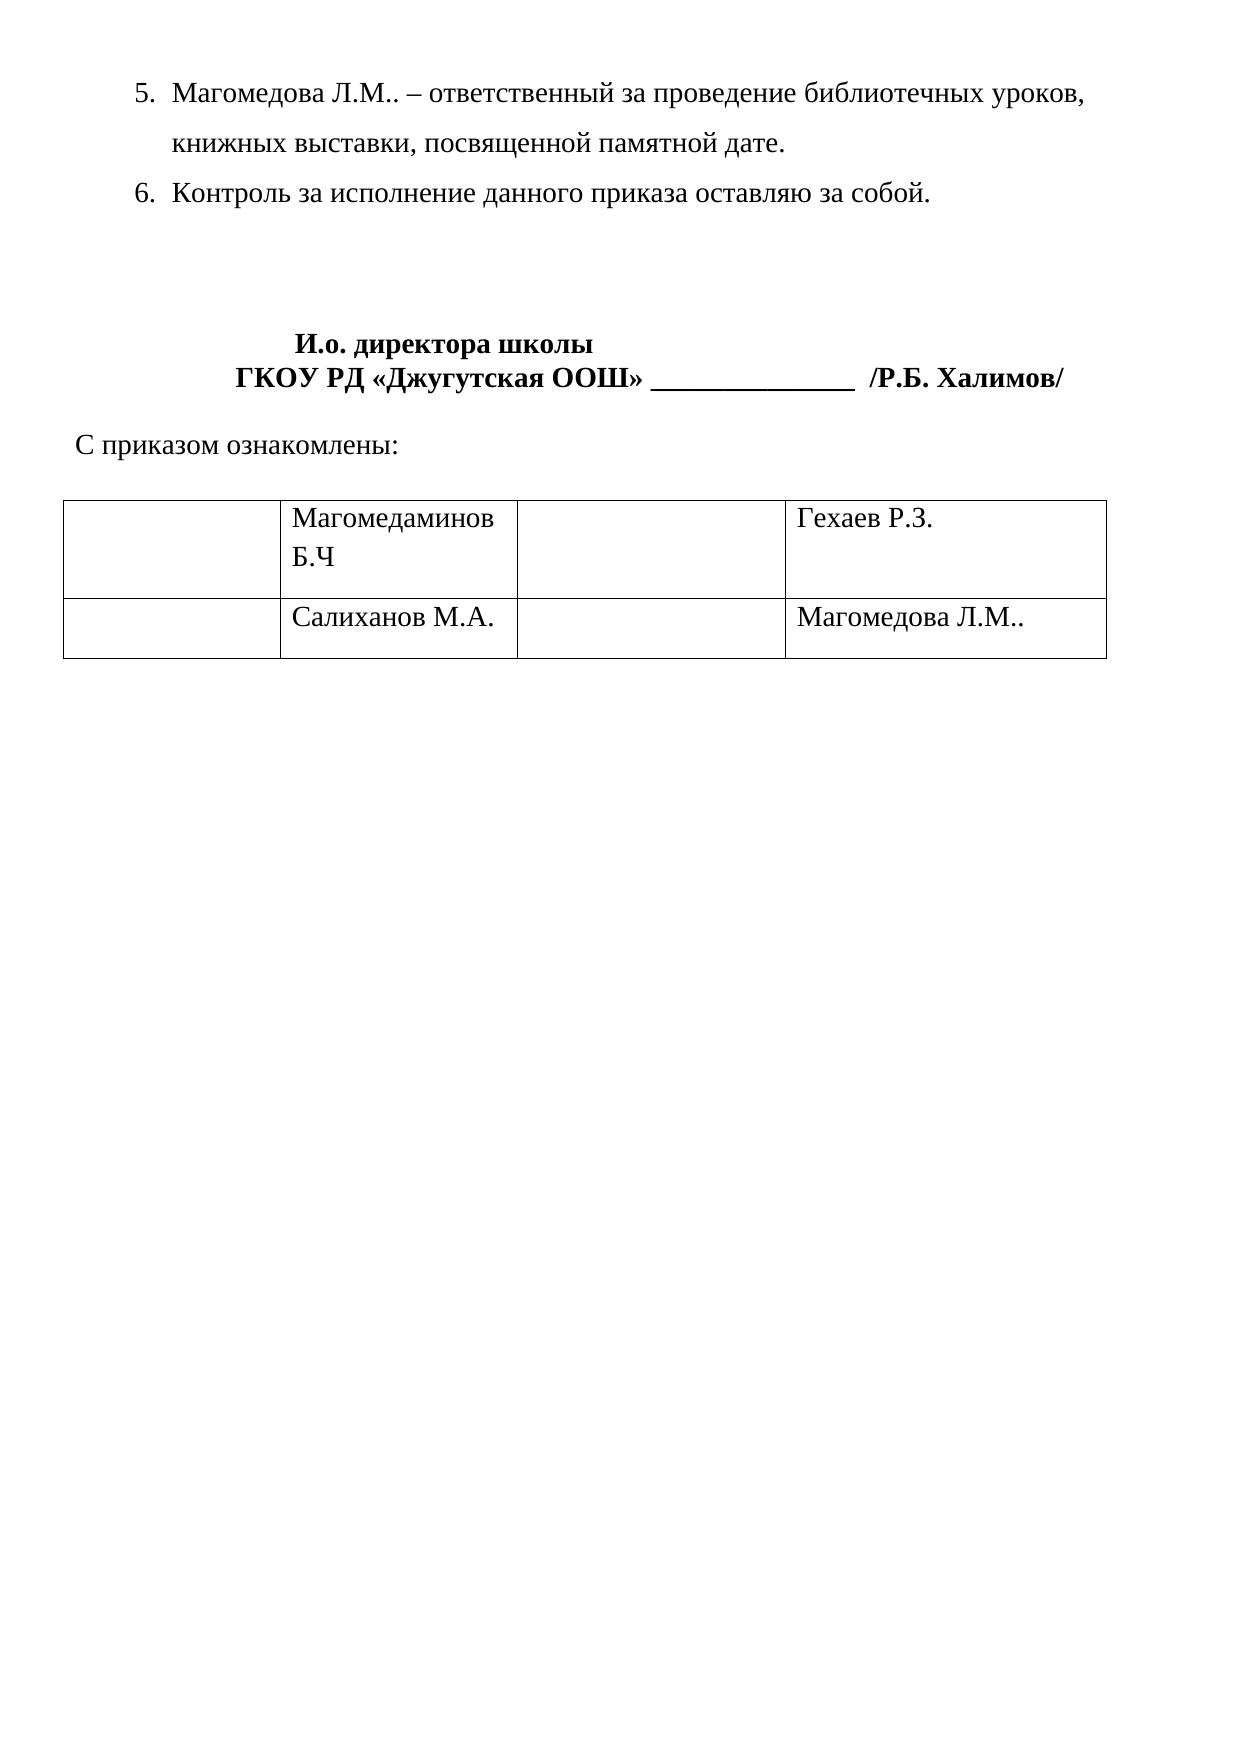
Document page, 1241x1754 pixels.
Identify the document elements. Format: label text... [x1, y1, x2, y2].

table_cell [64, 599, 280, 658]
list Контроль за исполнение данного приказа оставляю за собой. [134, 176, 1165, 209]
table_header [518, 501, 785, 598]
text ГКОУ РД «Джугутская ООШ» ______________ /Р.Б. Халимов/ [134, 360, 1165, 394]
table_cell Магомедова Л.М.. [786, 599, 1106, 658]
table_cell Салиханов М.А. [281, 599, 517, 658]
list Магомедова Л.М.. – ответственный за проведение библиотечных уроков, книжных выставки, посвященной памятной дате. [134, 75, 1165, 159]
table_header Гехаев Р.З. [786, 501, 1106, 598]
table_header [64, 501, 280, 598]
table_cell [518, 599, 785, 658]
text С приказом ознакомлены: [75, 427, 1165, 461]
text И.о. директора школы [134, 327, 1165, 360]
table_header Магомедаминов Б.Ч [281, 501, 517, 598]
